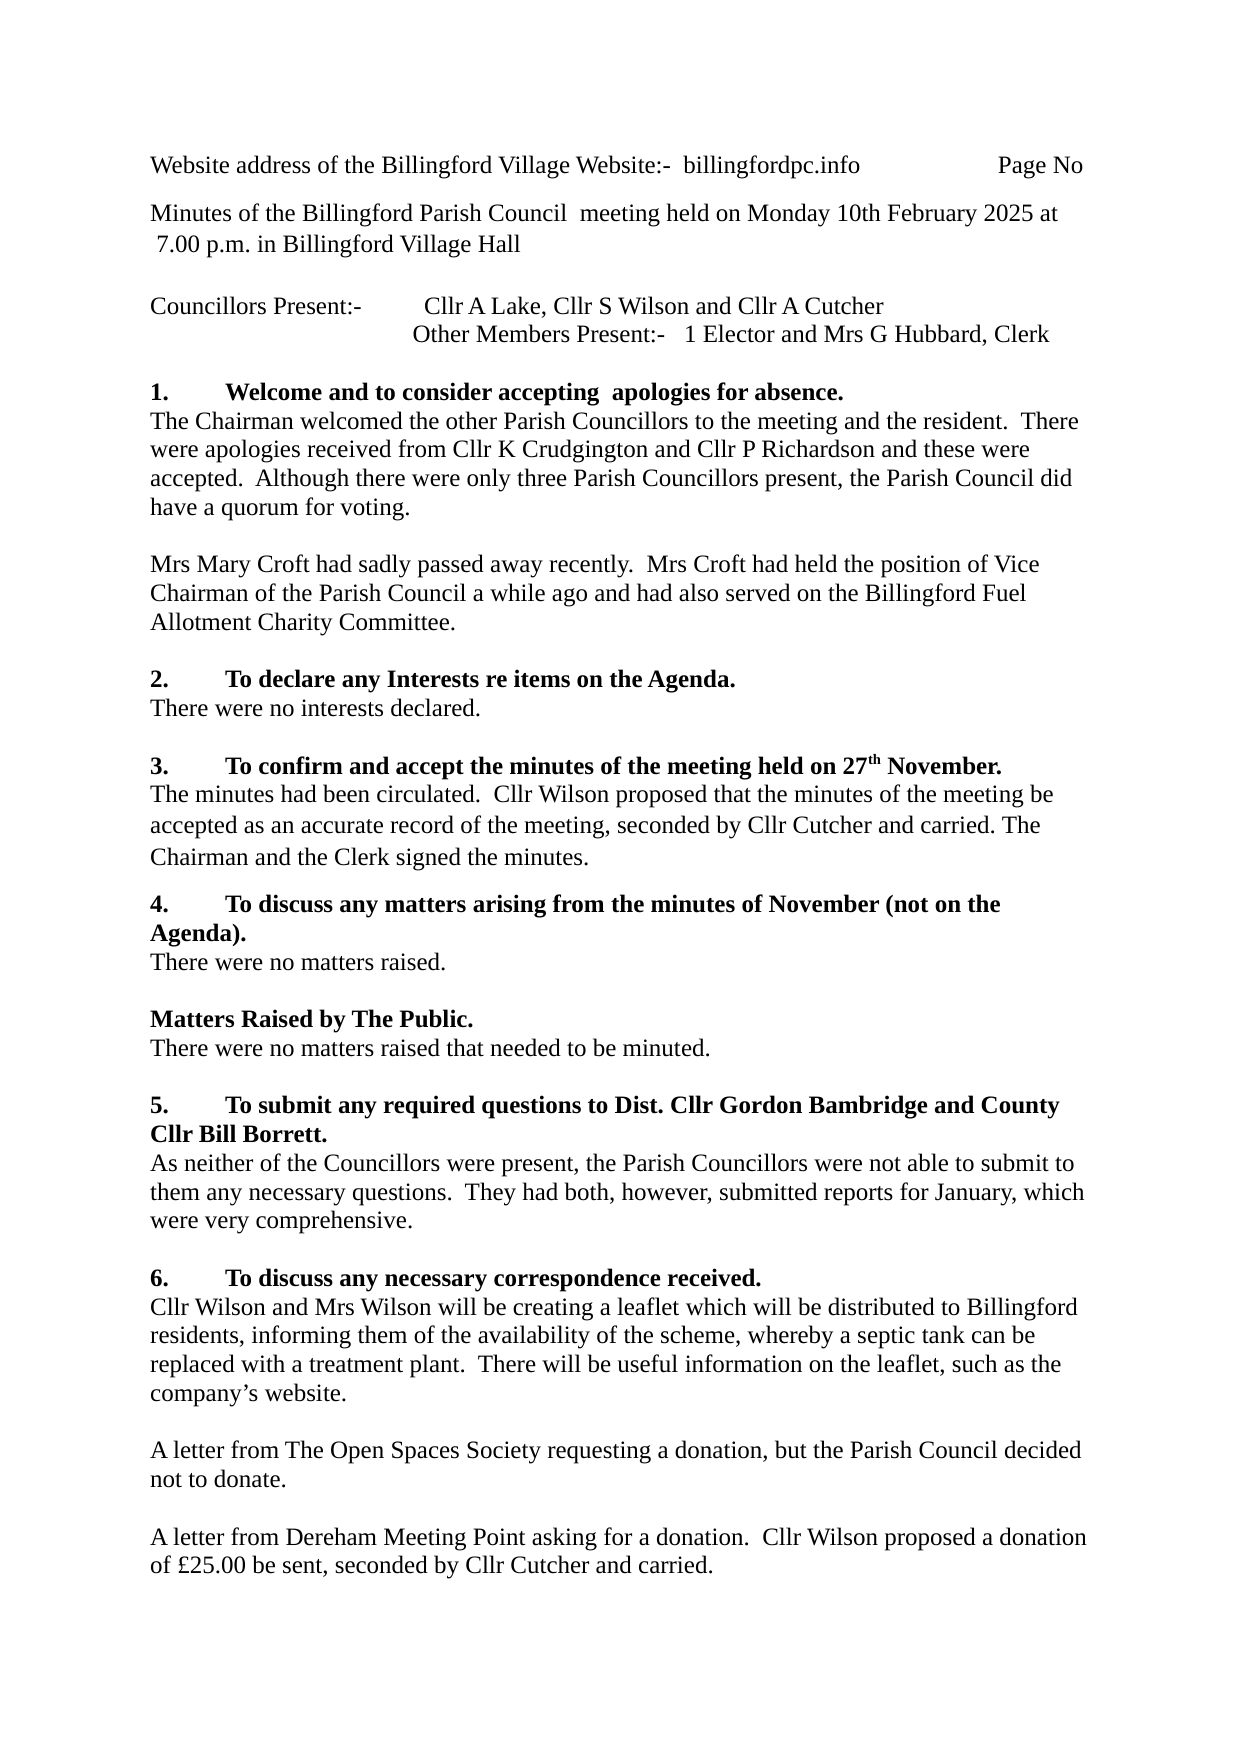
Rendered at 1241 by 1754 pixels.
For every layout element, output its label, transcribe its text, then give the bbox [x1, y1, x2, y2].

text 1. Welcome and to consider accepting apologies for absence. [150, 377, 1090, 406]
text As neither of the Councillors were present, the Parish Councillors were not able to submit to them any necessary questions. They had both, however, submitted reports for January, which were very comprehensive. [150, 1148, 1090, 1234]
text The Chairman welcomed the other Parish Councillors to the meeting and the resident. There were apologies received from Cllr K Crudgington and Cllr P Richardson and these were accepted. Although there were only three Parish Councillors present, the Parish Council did have a quorum for voting. [150, 406, 1090, 521]
text There were no matters raised that needed to be minuted. [150, 1033, 1090, 1062]
text A letter from The Open Spaces Society requesting a donation, but the Parish Council decided not to donate. [150, 1436, 1090, 1493]
text Website address of the Billingford Village Website:- billingfordpc.info Page No [150, 150, 1090, 179]
text 2. To declare any Interests re items on the Agenda. [150, 664, 1090, 693]
text Cllr Wilson and Mrs Wilson will be creating a leaflet which will be distributed to Billingford residents, informing them of the availability of the scheme, whereby a septic tank can be replaced with a treatment plant. There will be useful information on the leaflet, such as the company’s website. [150, 1292, 1090, 1407]
text 3. To confirm and accept the minutes of the meeting held on 27th November. [150, 751, 1090, 779]
text 7.00 p.m. in Billingford Village Hall [150, 229, 1090, 257]
text A letter from Dereham Meeting Point asking for a donation. Cllr Wilson proposed a donation of £25.00 be sent, seconded by Cllr Cutcher and carried. [150, 1522, 1090, 1579]
text Matters Raised by The Public. [150, 1004, 1090, 1033]
text 4. To discuss any matters arising from the minutes of November (not on the Agenda). [150, 889, 1090, 947]
text 5. To submit any required questions to Dist. Cllr Gordon Bambridge and County Cllr Bill Borrett. [150, 1091, 1090, 1148]
text Councillors Present:- Cllr A Lake, Cllr S Wilson and Cllr A Cutcher [150, 291, 1090, 319]
text 6. To discuss any necessary correspondence received. [150, 1263, 1090, 1292]
text Mrs Mary Croft had sadly passed away recently. Mrs Croft had held the position of Vice Chairman of the Parish Council a while ago and had also served on the Billingford Fuel Allotment Charity Committee. [150, 549, 1090, 636]
text Minutes of the Billingford Parish Council meeting held on Monday 10th February 2025 at [150, 198, 1090, 226]
text There were no matters raised. [150, 947, 1090, 976]
text The minutes had been circulated. Cllr Wilson proposed that the minutes of the meeting be accepted as an accurate record of the meeting, seconded by Cllr Cutcher and carried. The Chairman and the Clerk signed the minutes. [150, 779, 1090, 870]
text Other Members Present:- 1 Elector and Mrs G Hubbard, Clerk [150, 319, 1090, 348]
text There were no interests declared. [150, 693, 1090, 722]
